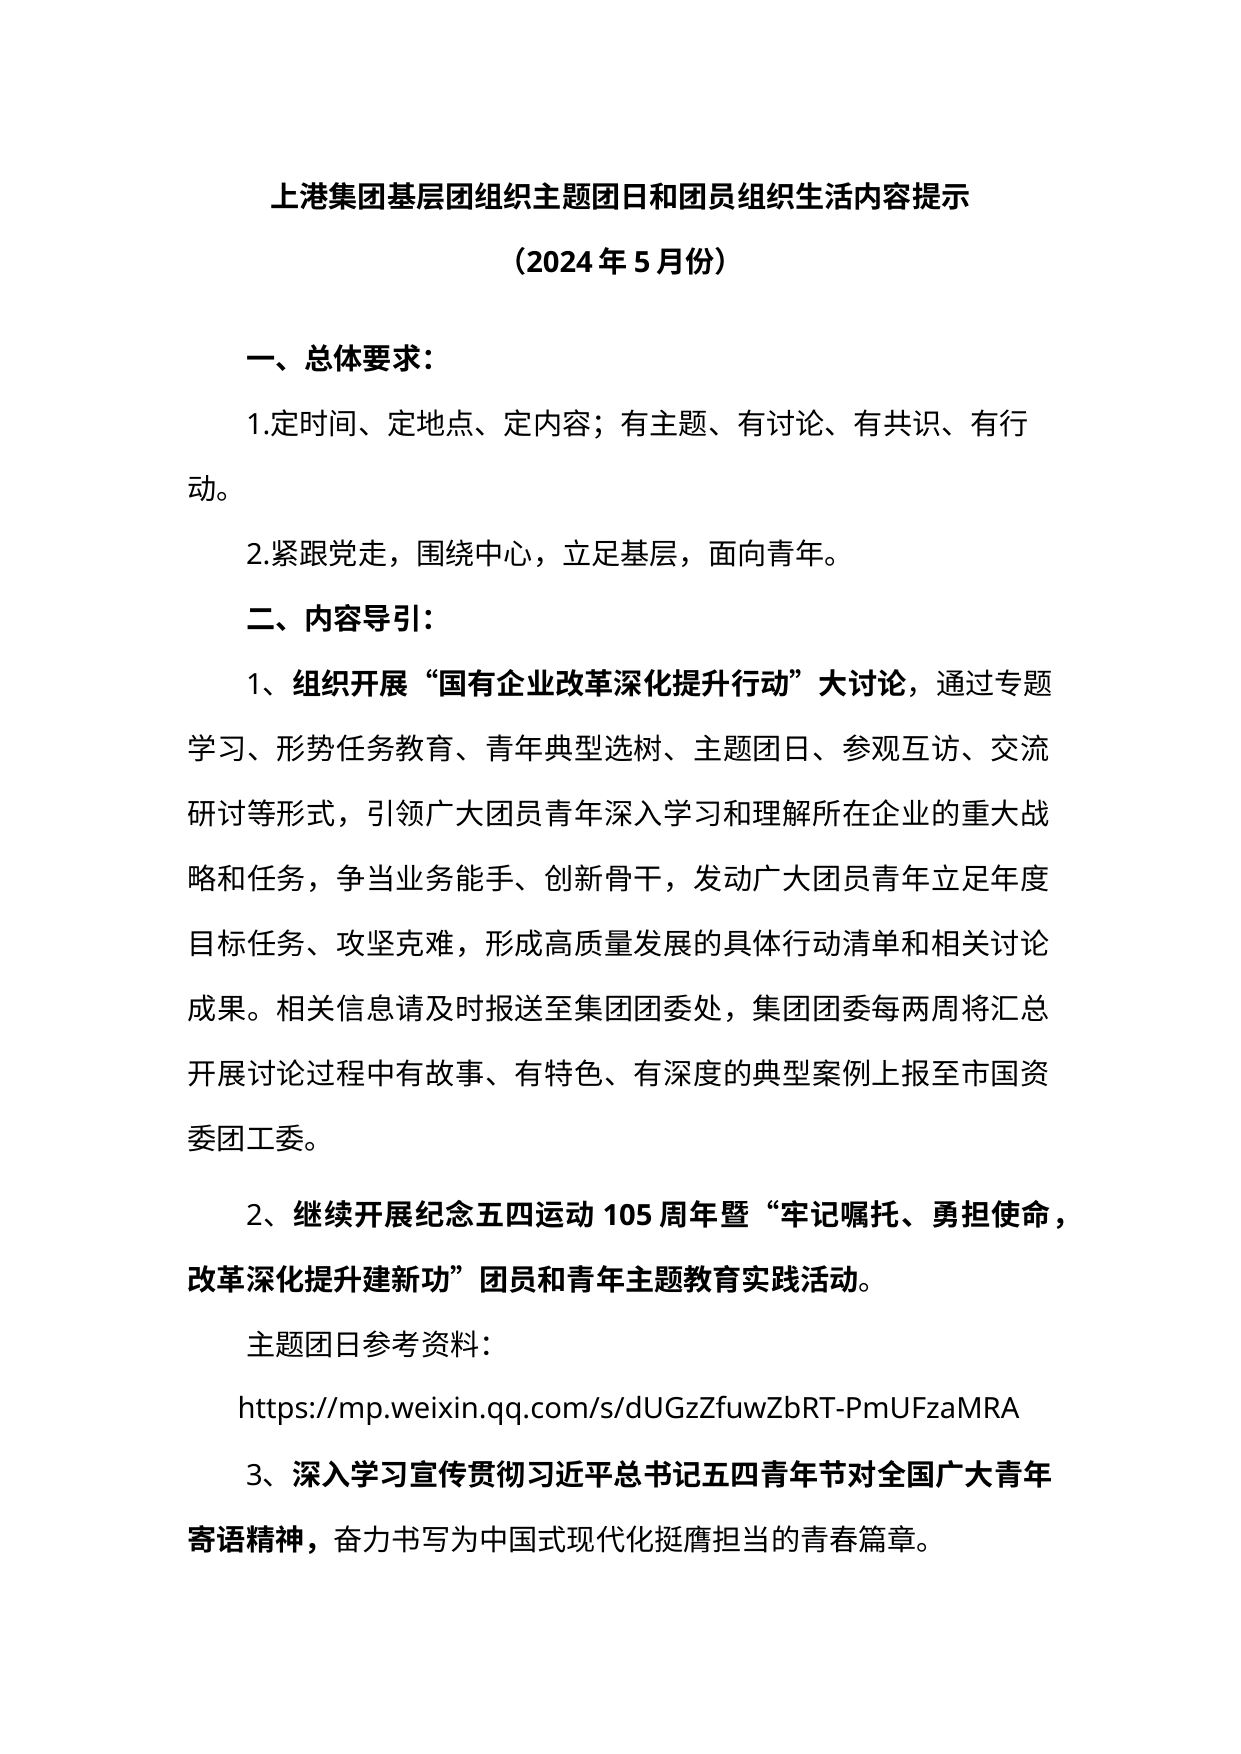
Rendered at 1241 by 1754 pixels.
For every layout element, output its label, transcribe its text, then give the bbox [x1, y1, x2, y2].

subtitle （2024年5月份） [187, 227, 1053, 292]
text 3、深入学习宣传贯彻习近平总书记五四青年节对全国广大青年寄语精神，奋力书写为中国式现代化挺膺担当的青春篇章。 [187, 1440, 1053, 1570]
text 主题团日参考资料： [187, 1310, 1053, 1375]
text 2.紧跟党走，围绕中心，立足基层，面向青年。 [187, 519, 1053, 584]
text 二、内容导引： [187, 584, 1053, 649]
text 一、总体要求： [187, 324, 1053, 389]
text 1、组织开展“国有企业改革深化提升行动”大讨论，通过专题学习、形势任务教育、青年典型选树、主题团日、参观互访、交流研讨等形式，引领广大团员青年深入学习和理解所在企业的重大战略和任务，争当业务能手、创新骨干，发动广大团员青年立足年度目标任务、攻坚克难，形成高质量发展的具体行动清单和相关讨论成果。相关信息请及时报送至集团团委处，集团团委每两周将汇总开展讨论过程中有故事、有特色、有深度的典型案例上报至市国资委团工委。 [187, 649, 1053, 1169]
text 1.定时间、定地点、定内容；有主题、有讨论、有共识、有行动。 [187, 389, 1053, 519]
text https://mp.weixin.qq.com/s/dUGzZfuwZbRT-PmUFzaMRA [187, 1375, 1053, 1440]
text 2、继续开展纪念五四运动105周年暨“牢记嘱托、勇担使命，改革深化提升建新功”团员和青年主题教育实践活动。 [187, 1180, 1053, 1310]
subtitle 上港集团基层团组织主题团日和团员组织生活内容提示 [187, 162, 1053, 227]
